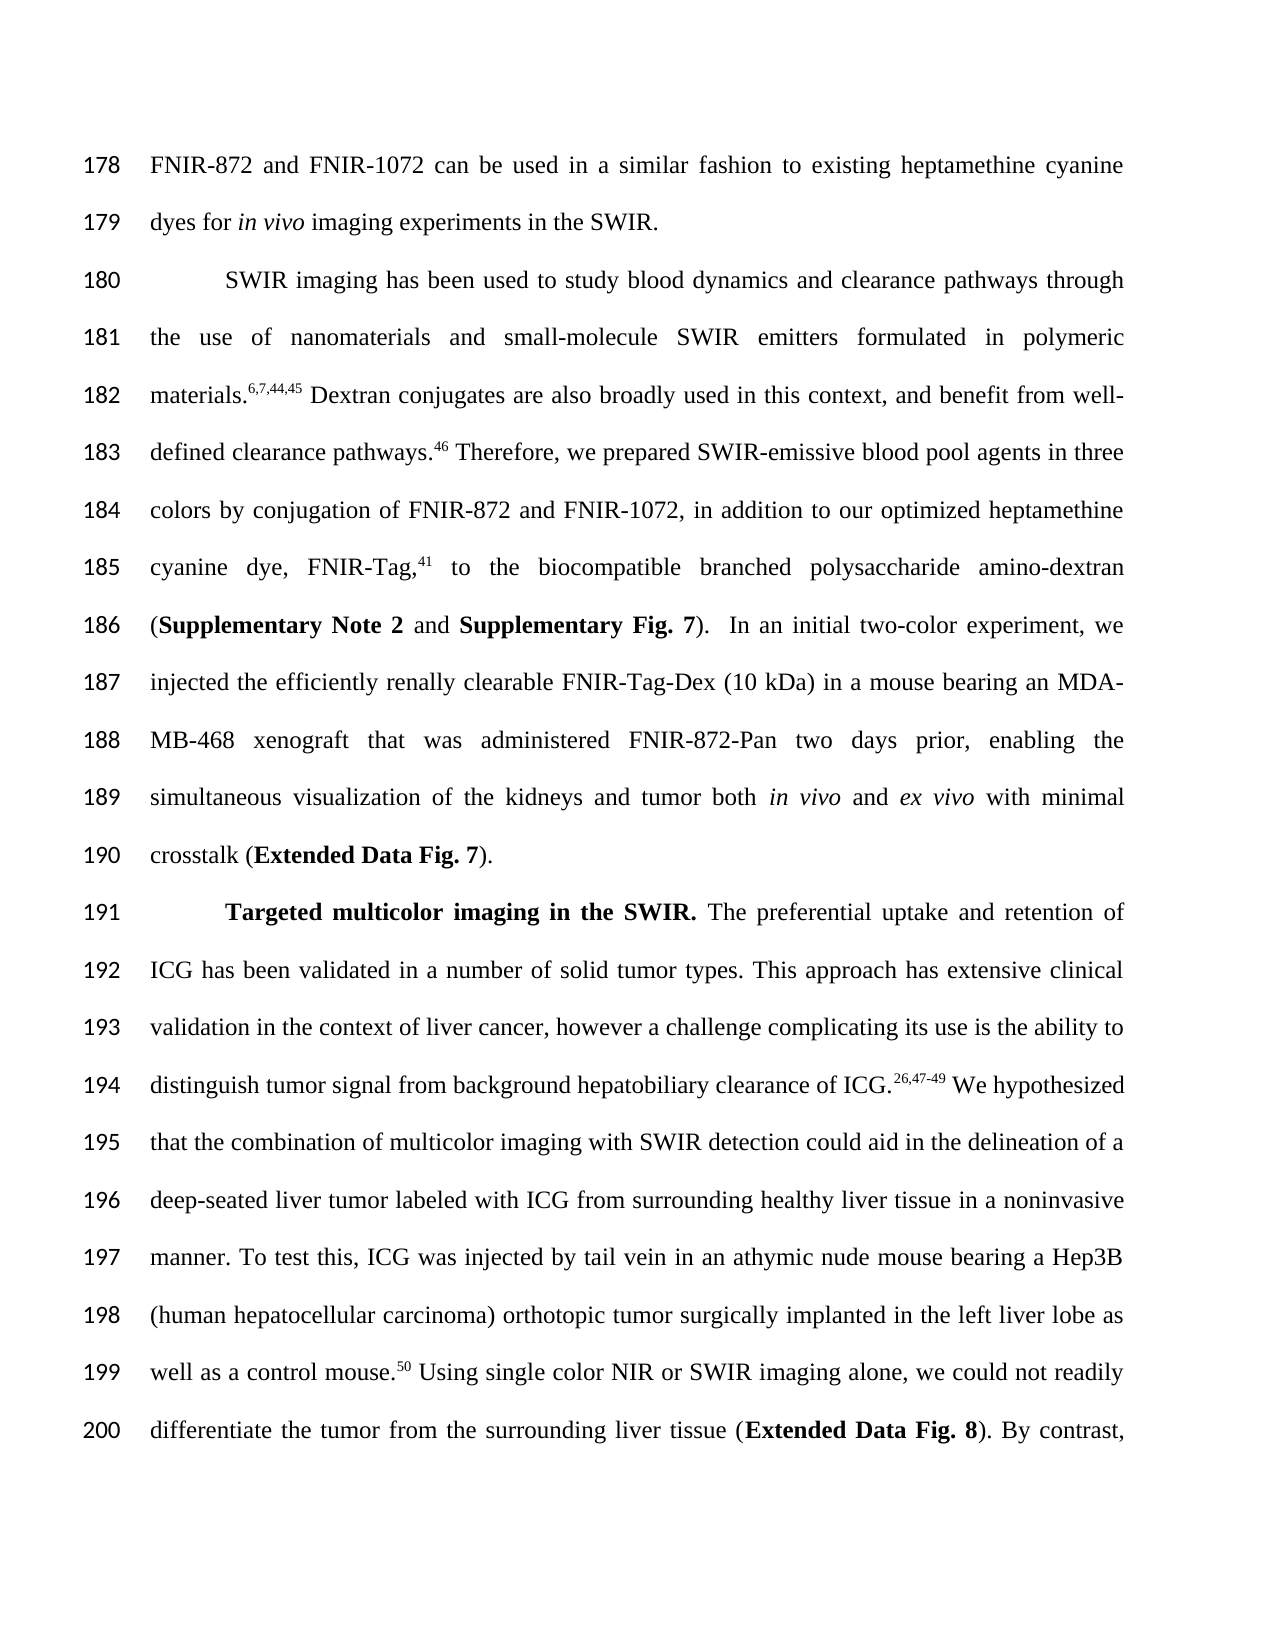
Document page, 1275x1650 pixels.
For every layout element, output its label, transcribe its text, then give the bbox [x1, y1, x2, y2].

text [150, 897, 1125, 1444]
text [150, 150, 1125, 236]
text SWIR imaging has been used to study blood dynamics and clearance pathways through the use of nanomaterials and small-molecule SWIR emitters formulated in polymeric materials.6,7,44,45 Dextran conjugates are also broadly used in this context, and benefit from well-defined clearance pathways.46 Therefore, we prepared SWIR-emissive blood pool agents in three colors by conjugation of FNIR-872 and FNIR-1072, in addition to our optimized heptamethine cyanine dye, FNIR-Tag,41 to the biocompatible branched polysaccharide amino-dextran (Supplementary Note 2 and Supplementary Fig. 7). In an initial two-color experiment, we injected the efficiently renally clearable FNIR-Tag-Dex (10 kDa) in a mouse bearing an MDA-MB-468 xenograft that was administered FNIR-872-Pan two days prior, enabling the simultaneous visualization of the kidneys and tumor both in vivo and ex vivo with minimal crosstalk (Extended Data Fig. 7). [150, 265, 1125, 869]
